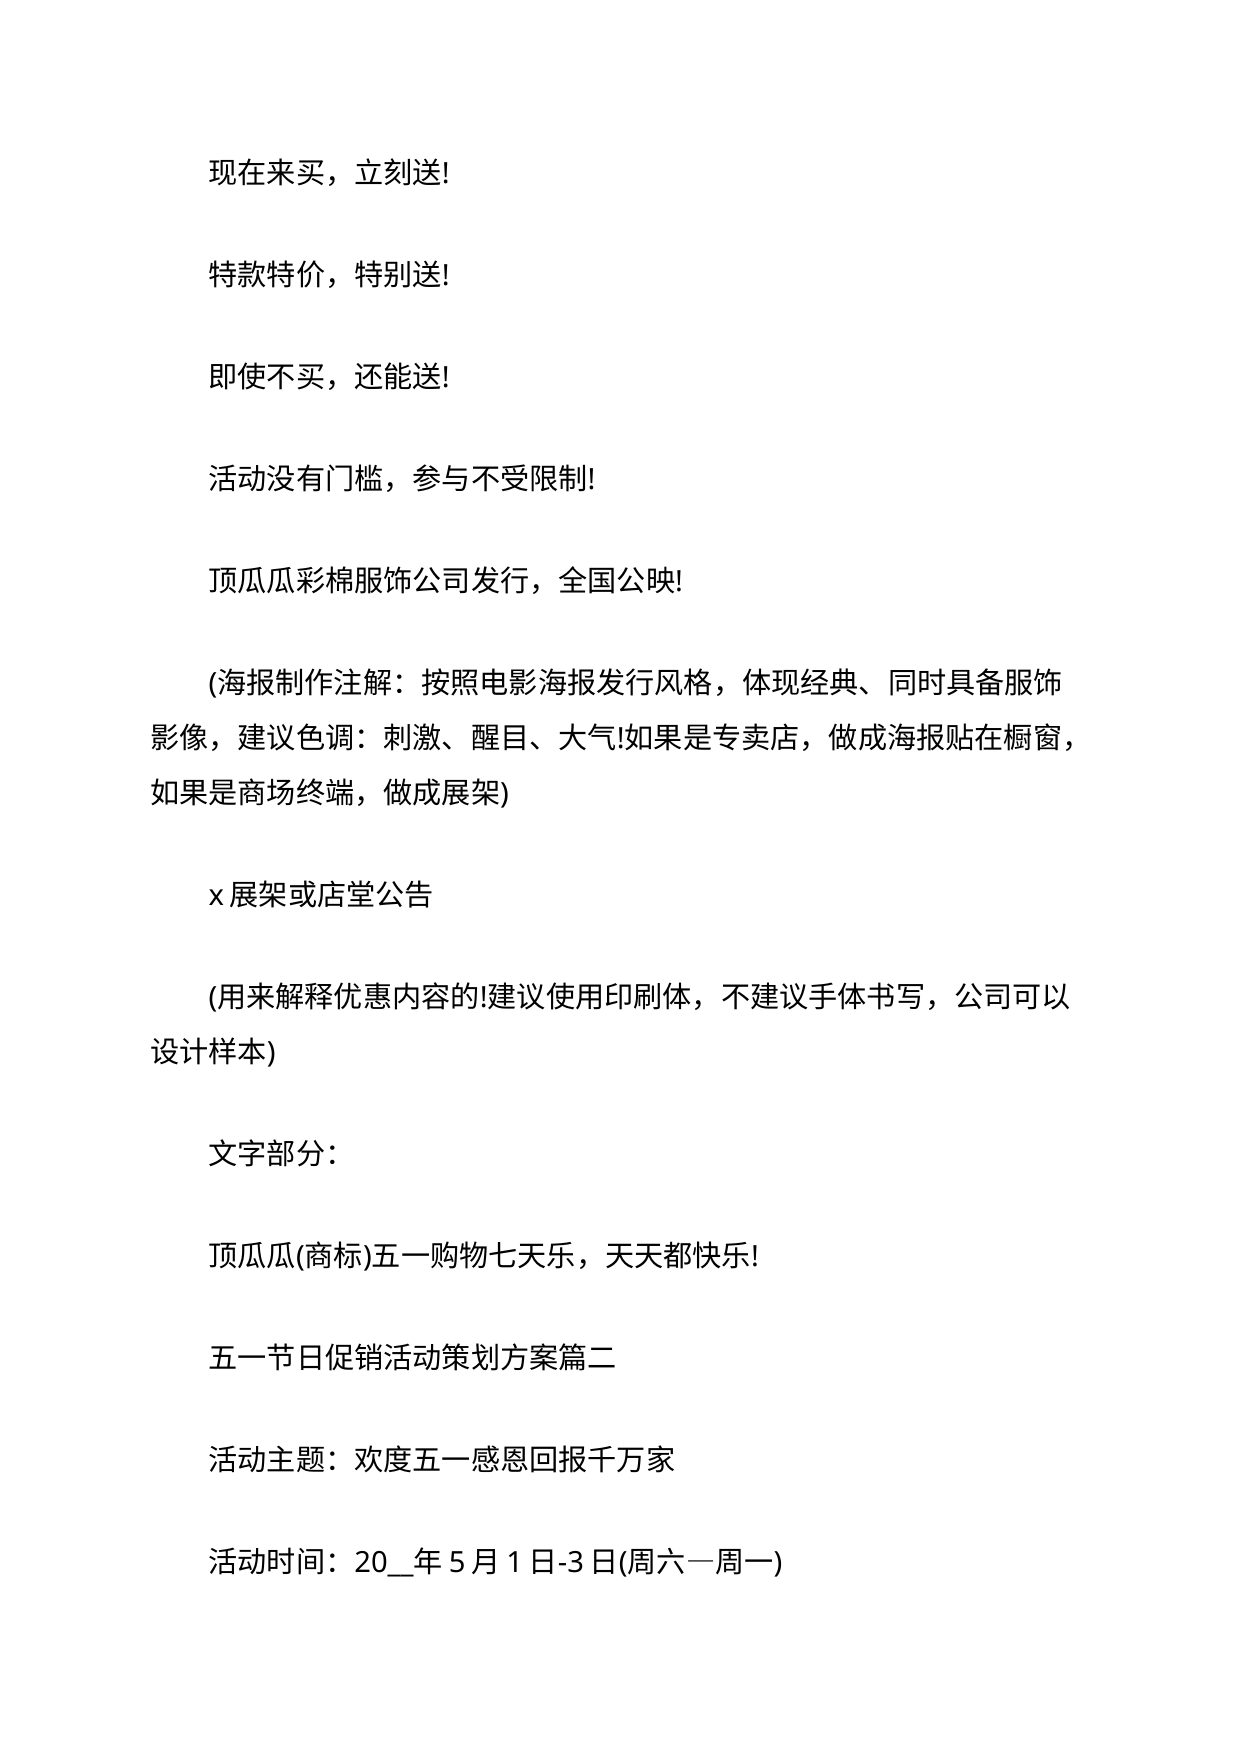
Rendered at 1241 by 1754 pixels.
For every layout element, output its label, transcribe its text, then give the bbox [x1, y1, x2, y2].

text 活动主题：欢度五一感恩回报千万家 [150, 1436, 1090, 1479]
text 活动时间：20__年5月1日-3日(周六—周一) [150, 1538, 1090, 1581]
text 即使不买，还能送! [150, 354, 1090, 396]
text x展架或店堂公告 [150, 872, 1090, 914]
text (用来解释优惠内容的!建议使用印刷体，不建议手体书写，公司可以设计样本) [150, 974, 1090, 1071]
text 特款特价，特别送! [150, 252, 1090, 294]
text (海报制作注解：按照电影海报发行风格，体现经典、同时具备服饰影像，建议色调：刺激、醒目、大气!如果是专卖店，做成海报贴在橱窗，如果是商场终端，做成展架) [150, 660, 1090, 812]
text 文字部分： [150, 1131, 1090, 1173]
text 现在来买，立刻送! [150, 150, 1090, 192]
text 五一节日促销活动策划方案篇二 [150, 1334, 1090, 1377]
text 顶瓜瓜彩棉服饰公司发行，全国公映! [150, 558, 1090, 600]
text 顶瓜瓜(商标)五一购物七天乐，天天都快乐! [150, 1233, 1090, 1275]
text 活动没有门槛，参与不受限制! [150, 456, 1090, 498]
